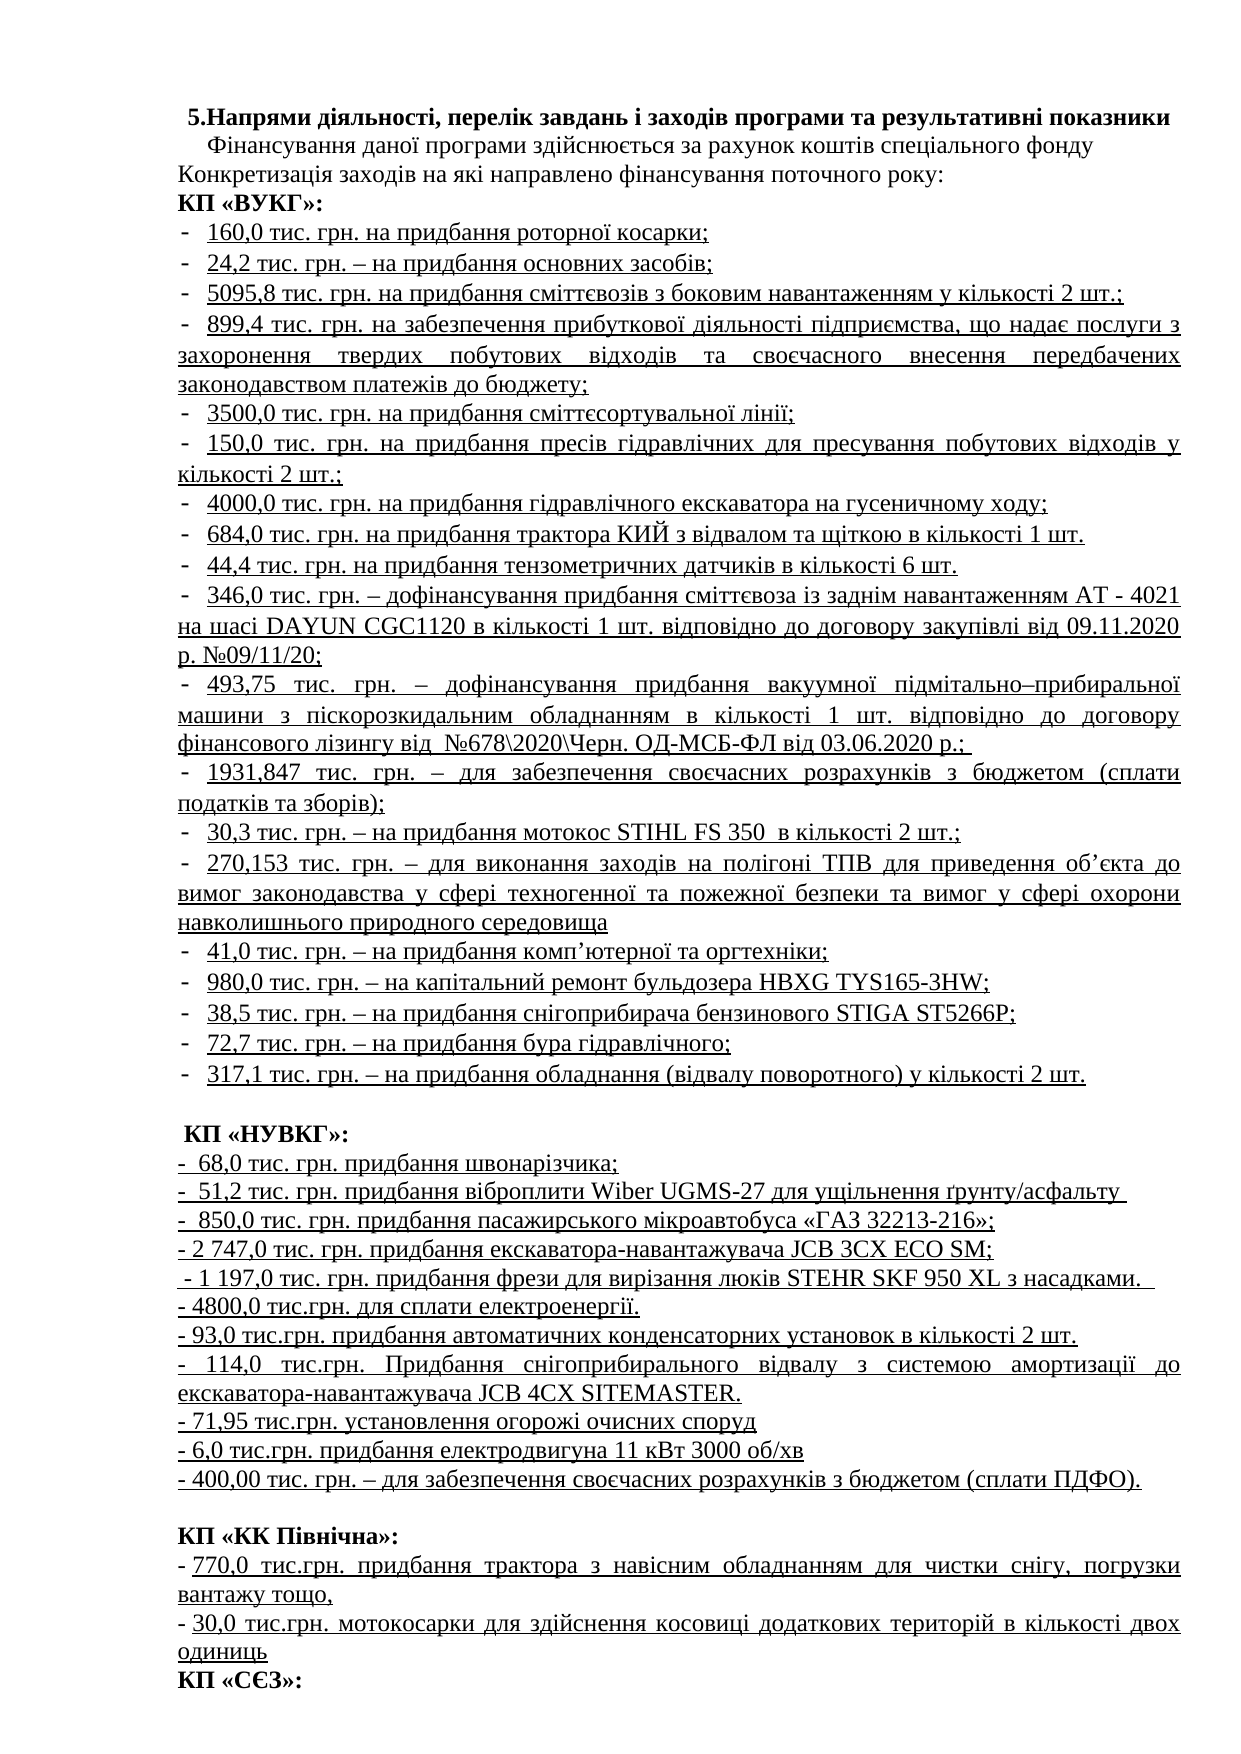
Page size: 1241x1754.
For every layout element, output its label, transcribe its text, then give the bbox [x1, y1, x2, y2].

text - 6,0 тис.грн. придбання електродвигуна 11 кВт 3000 об/хв [177, 1435, 1181, 1464]
list 160,0 тис. грн. на придбання роторної косарки; [177, 217, 1181, 248]
list 899,4 тис. грн. на забезпечення прибуткової діяльності підприємства, що надає послуги з захоронення твердих побутових відходів та своєчасного внесення передбачених законодавством платежів до бюджету; [177, 309, 1181, 365]
list 44,4 тис. грн. на придбання тензометричних датчиків в кількості 6 шт. [177, 550, 1181, 581]
list 30,0 тис.грн. мотокосарки для здійснення косовиці додаткових територій в кількості двох одиниць [177, 1608, 1181, 1665]
list 770,0 тис.грн. придбання трактора з навісним обладнанням для чистки снігу, погрузки вантажу тощо, [177, 1550, 1181, 1608]
list 3500,0 тис. грн. на придбання сміттєсортувальної лінії; [177, 398, 1181, 428]
list 346,0 тис. грн. – дофінансування придбання сміттєвоза із заднім навантаженням АТ - 4021 на шасі DAYUN CGC1120 в кількості 1 шт. відповідно до договору закупівлі від 09.11.2020 р. №09/11/20; [177, 637, 1181, 669]
text - 850,0 тис. грн. придбання пасажирського мікроавтобуса «ГАЗ 32213-216»; [177, 1205, 1181, 1234]
list 270,153 тис. грн. – для виконання заходів на полігоні ТПВ для приведення об’єкта до вимог законодавства у сфері техногенної та пожежної безпеки та вимог у сфері охорони навколишнього природного середовища [177, 848, 1181, 903]
text КП «СЄЗ»: [177, 1665, 1181, 1694]
text - 68,0 тис. грн. придбання швонарізчика; [177, 1148, 1181, 1176]
list 346,0 тис. грн. – дофінансування придбання сміттєвоза із заднім навантаженням АТ - 4021 на шасі DAYUN CGC1120 в кількості 1 шт. відповідно до договору закупівлі від 09.11.2020 р. №09/11/20; [177, 581, 1181, 636]
list 24,2 тис. грн. – на придбання основних засобів; [177, 248, 1181, 278]
list 899,4 тис. грн. на забезпечення прибуткової діяльності підприємства, що надає послуги з захоронення твердих побутових відходів та своєчасного внесення передбачених законодавством платежів до бюджету; [177, 366, 1181, 398]
text 5.Напрями діяльності, перелік завдань і заходів програми та результативні показники [177, 102, 1181, 131]
list 317,1 тис. грн. – на придбання обладнання (відвалу поворотного) у кількості 2 шт. [177, 1059, 1181, 1090]
text - 51,2 тис. грн. придбання віброплити Wiber UGMS-27 для ущільнення ґрунту/асфальту [177, 1176, 1181, 1205]
text - 93,0 тис.грн. придбання автоматичних конденсаторних установок в кількості 2 шт. [177, 1320, 1181, 1349]
list 270,153 тис. грн. – для виконання заходів на полігоні ТПВ для приведення об’єкта до вимог законодавства у сфері техногенної та пожежної безпеки та вимог у сфері охорони навколишнього природного середовища [177, 904, 1181, 936]
text - 114,0 тис.грн. Придбання снігоприбирального відвалу з системою амортизації до екскаватора-навантажувача JCB 4CX SITEMASTER. [177, 1349, 1181, 1374]
text Фінансування даної програми здійснюється за рахунок коштів спеціального фонду [177, 131, 1181, 159]
list 30,3 тис. грн. – на придбання мотокос STIHL FS 350 в кількості 2 шт.; [177, 817, 1181, 848]
list 980,0 тис. грн. – на капітальний ремонт бульдозера HBXG TYS165-3HW; [177, 967, 1181, 998]
list 493,75 тис. грн. – дофінансування придбання вакуумної підмітально–прибиральної машини з піскорозкидальним обладнанням в кількості 1 шт. відповідно до договору фінансового лізингу від №678\2020\Черн. ОД-МСБ-ФЛ від 03.06.2020 р.; [177, 669, 1181, 725]
text - 114,0 тис.грн. Придбання снігоприбирального відвалу з системою амортизації до екскаватора-навантажувача JCB 4CX SITEMASTER. [177, 1375, 1181, 1406]
text - 4800,0 тис.грн. для сплати електроенергії. [177, 1291, 1181, 1320]
list 684,0 тис. грн. на придбання трактора КИЙ з відвалом та щіткою в кількості 1 шт. [177, 519, 1181, 550]
text - 2 747,0 тис. грн. придбання екскаватора-навантажувача JCB 3CX ECO SM; [177, 1234, 1181, 1263]
list 4000,0 тис. грн. на придбання гідравлічного екскаватора на гусеничному ходу; [177, 488, 1181, 519]
text КП «КК Північна»: [177, 1521, 1181, 1550]
text - 400,00 тис. грн. – для забезпечення своєчасних розрахунків з бюджетом (сплати ПДФО). [177, 1464, 1181, 1493]
list 38,5 тис. грн. – на придбання снігоприбирача бензинового STIGA ST5266P; [177, 998, 1181, 1028]
text КП «ВУКГ»: [177, 188, 1181, 217]
list 150,0 тис. грн. на придбання пресів гідравлічних для пресування побутових відходів у кількості 2 шт.; [177, 428, 1181, 488]
text - 71,95 тис.грн. установлення огорожі очисних споруд [177, 1406, 1181, 1435]
list 72,7 тис. грн. – на придбання бура гідравлічного; [177, 1028, 1181, 1059]
text Конкретизація заходів на які направлено фінансування поточного року: [177, 159, 1181, 188]
text - 1 197,0 тис. грн. придбання фрези для вирізання люків STEHR SKF 950 XL з насадками. [177, 1263, 1181, 1291]
text КП «НУВКГ»: [177, 1119, 1181, 1148]
list 1931,847 тис. грн. – для забезпечення своєчасних розрахунків з бюджетом (сплати податків та зборів); [177, 757, 1181, 817]
list 41,0 тис. грн. – на придбання комп’ютерної та оргтехніки; [177, 936, 1181, 967]
list 5095,8 тис. грн. на придбання сміттєвозів з боковим навантаженням у кількості 2 шт.; [177, 278, 1181, 309]
list 493,75 тис. грн. – дофінансування придбання вакуумної підмітально–прибиральної машини з піскорозкидальним обладнанням в кількості 1 шт. відповідно до договору фінансового лізингу від №678\2020\Черн. ОД-МСБ-ФЛ від 03.06.2020 р.; [177, 726, 1181, 757]
